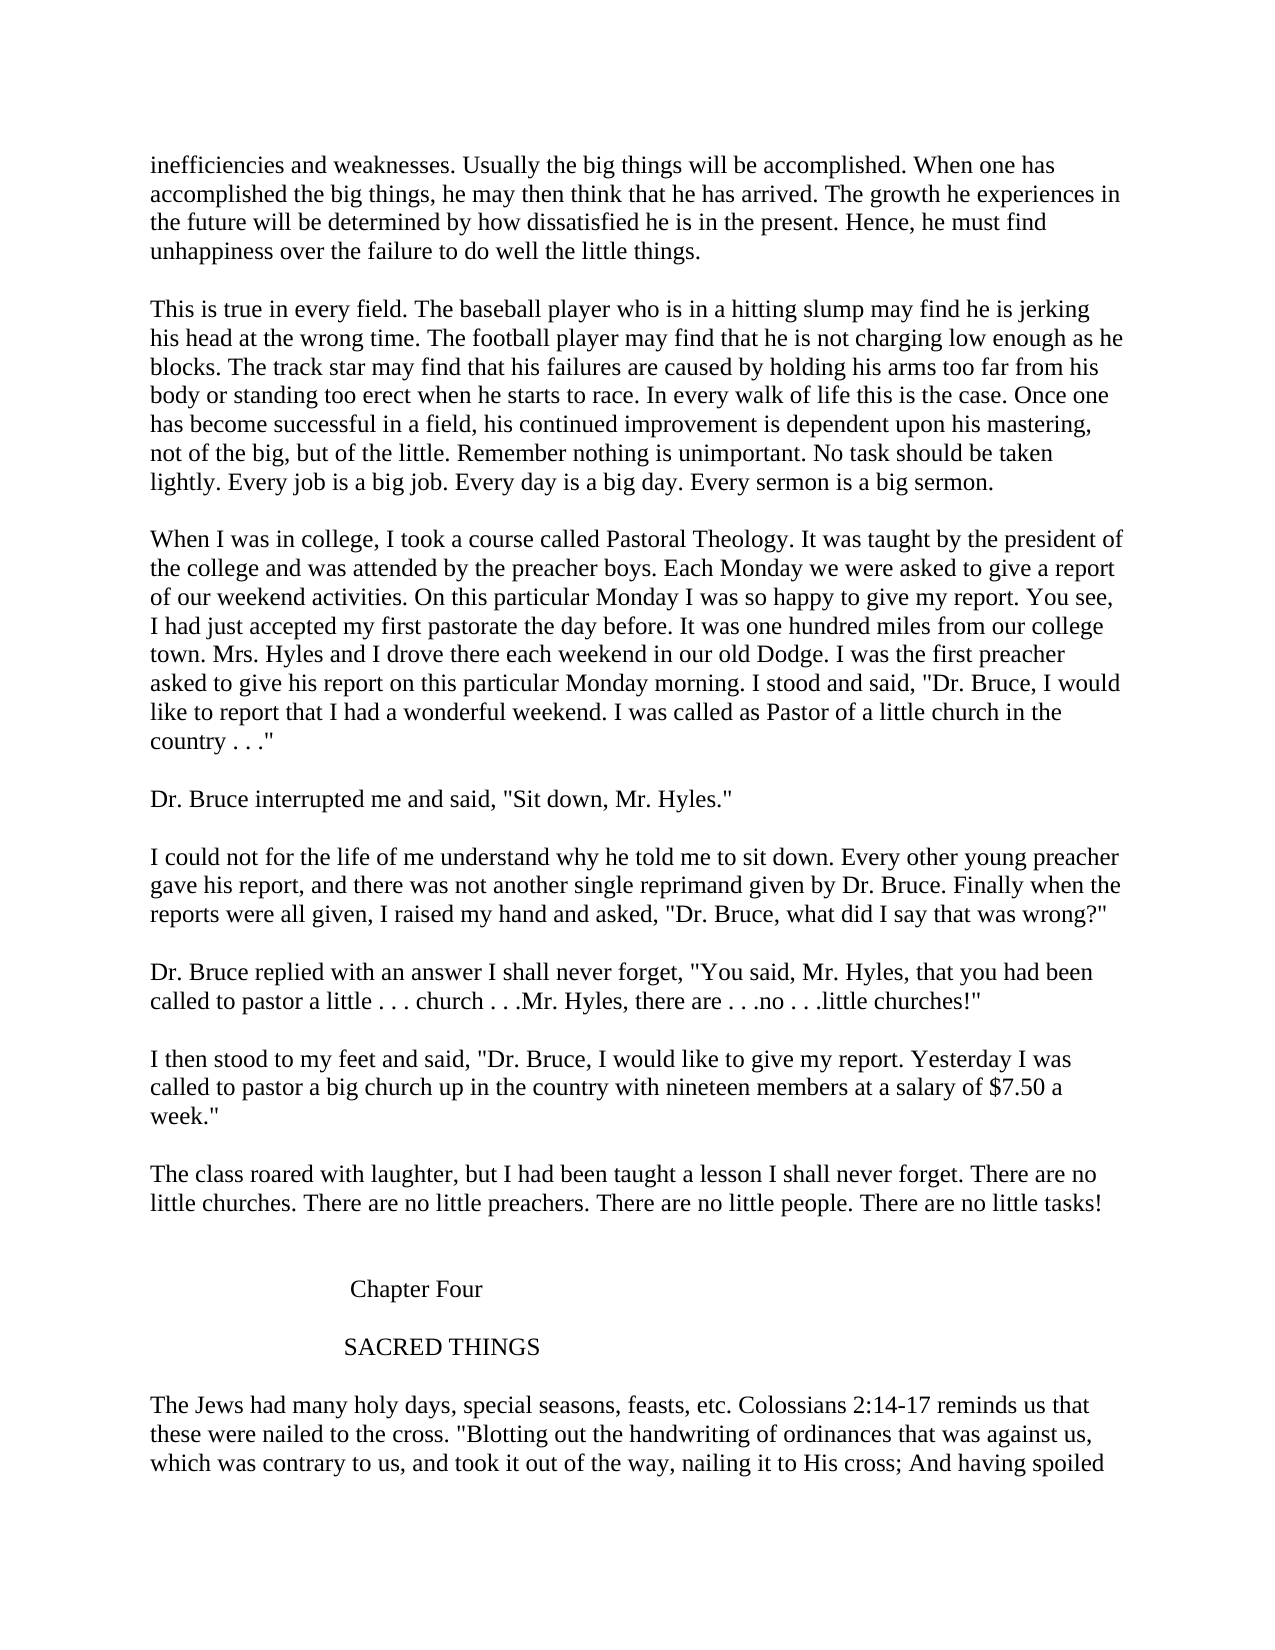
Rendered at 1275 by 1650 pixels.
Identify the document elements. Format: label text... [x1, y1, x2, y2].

text This is true in every field. The baseball player who is in a hitting slump may find he is jerking his head at the wrong time. The football player may find that he is not charging low enough as he blocks. The track star may find that his failures are caused by holding his arms too far from his body or standing too erect when he starts to race. In every walk of life this is the case. Once one has become successful in a field, his continued improvement is dependent upon his mastering, not of the big, but of the little. Remember nothing is unimportant. No task should be taken lightly. Every job is a big job. Every day is a big day. Every sermon is a big sermon. [150, 294, 1125, 495]
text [150, 150, 1125, 265]
text Dr. Bruce interrupted me and said, "Sit down, Mr. Hyles." [150, 784, 1125, 812]
text I could not for the life of me understand why he told me to sit down. Every other young preacher gave his report, and there was not another single reprimand given by Dr. Bruce. Finally when the reports were all given, I raised my hand and asked, "Dr. Bruce, what did I say that was wrong?" [150, 842, 1125, 928]
text Chapter Four [150, 1246, 1125, 1303]
text The class roared with laughter, but I had been taught a lesson I shall never forget. There are no little churches. There are no little preachers. There are no little people. There are no little tasks! [150, 1159, 1125, 1217]
text Dr. Bruce replied with an answer I shall never forget, "You said, Mr. Hyles, that you had been called to pastor a little . . . church . . .Mr. Hyles, there are . . .no . . .little churches!" [150, 957, 1125, 1014]
text SACRED THINGS [150, 1332, 1125, 1361]
text I then stood to my feet and said, "Dr. Bruce, I would like to give my report. Yesterday I was called to pastor a big church up in the country with nineteen members at a salary of $7.50 a week." [150, 1044, 1125, 1130]
text When I was in college, I took a course called Pastoral Theology. It was taught by the president of the college and was attended by the preacher boys. Each Monday we were asked to give a report of our weekend activities. On this particular Monday I was so happy to give my report. You see, I had just accepted my first pastorate the day before. It was one hundred miles from our college town. Mrs. Hyles and I drove there each weekend in our old Dodge. I was the first preacher asked to give his report on this particular Monday morning. I stood and said, "Dr. Bruce, I would like to report that I had a wonderful weekend. I was called as Pastor of a little church in the country . . ." [150, 524, 1125, 754]
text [150, 1390, 1125, 1477]
